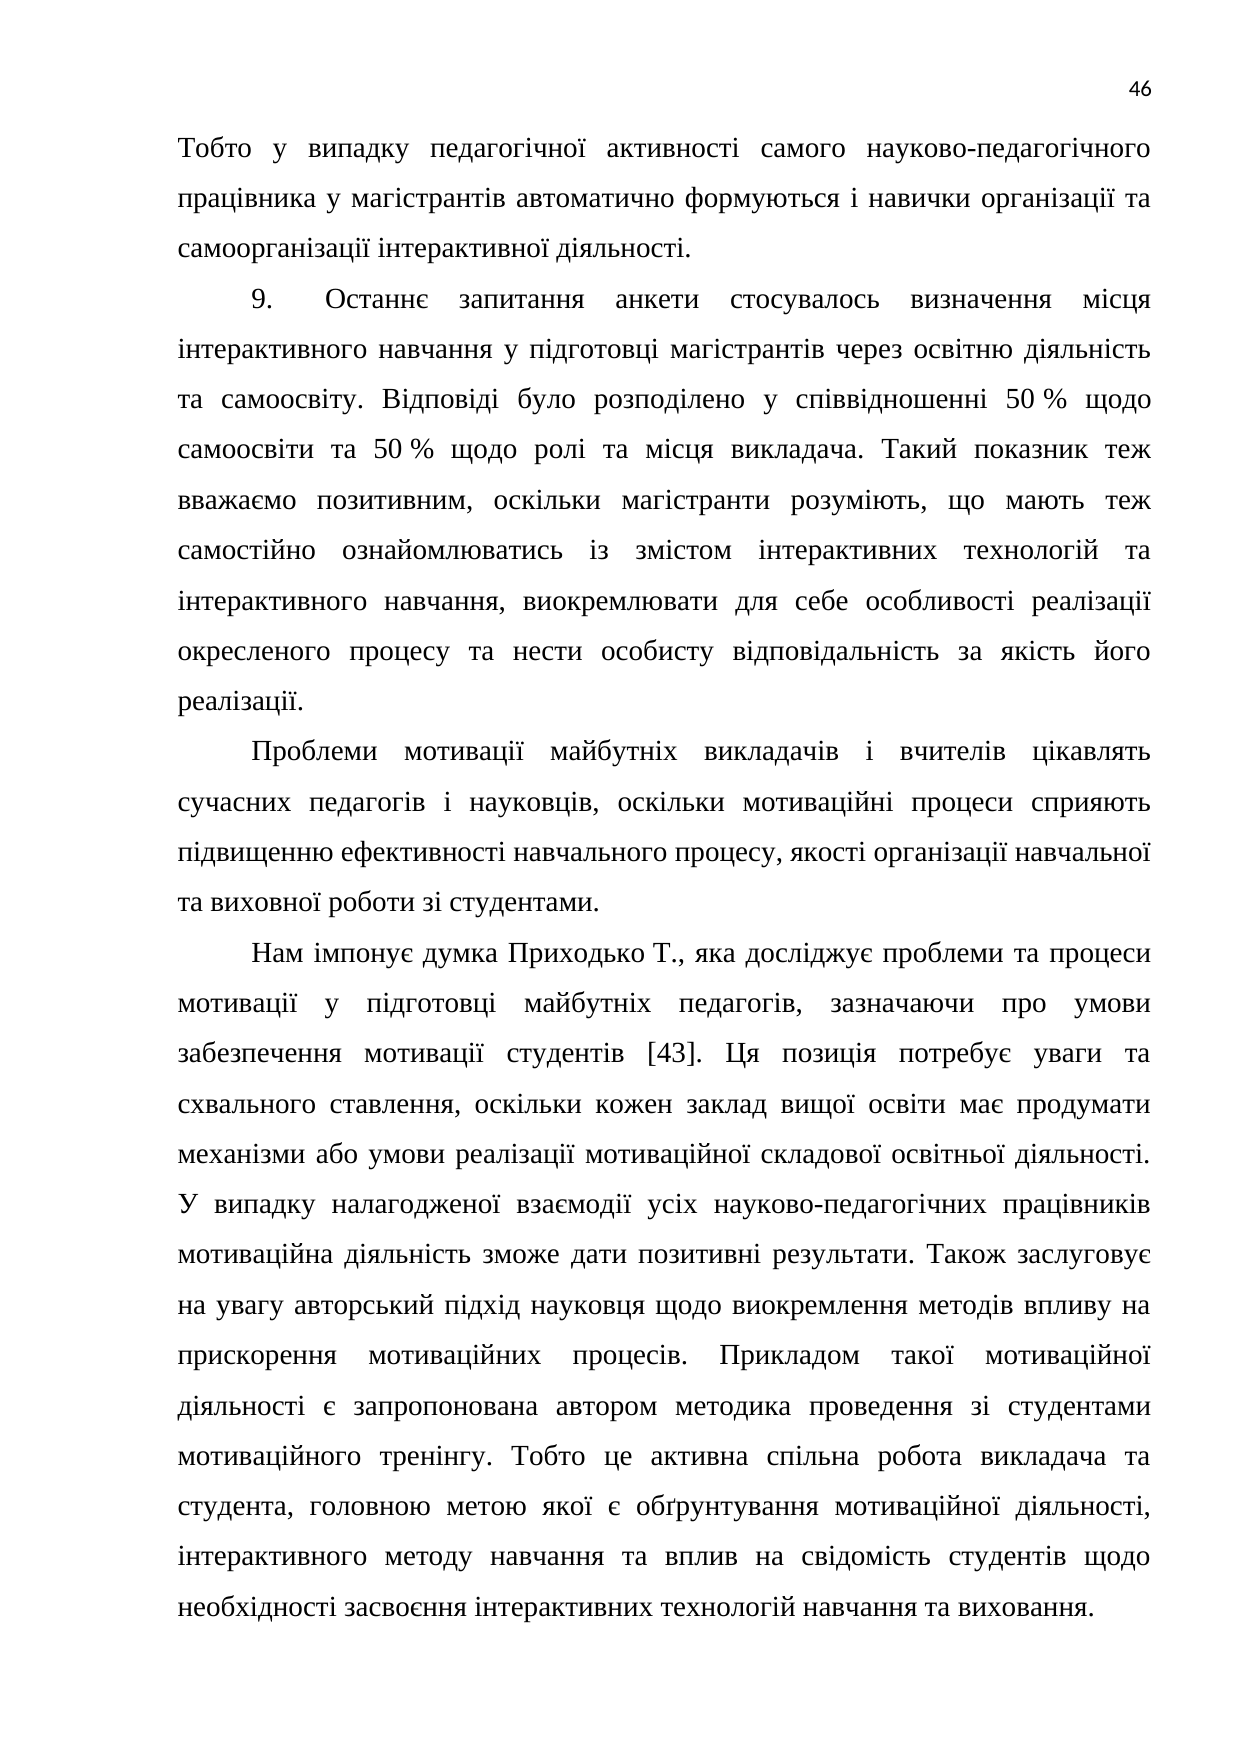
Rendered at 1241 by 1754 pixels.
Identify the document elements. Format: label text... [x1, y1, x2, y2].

list Нам імпонує думка Приходько Т., яка досліджує проблеми та процеси мотивації у підготовці майбутніх педагогів, зазначаючи про умови забезпечення мотивації студентів [43]. Ця позиція потребує уваги та схвального ставлення, оскільки кожен заклад вищої освіти має продумати механізми або умови реалізації мотиваційної складової освітньої діяльності. У випадку налагодженої взаємодії усіх науково-педагогічних працівників мотиваційна діяльність зможе дати позитивні результати. Також заслуговує на увагу авторський підхід науковця щодо виокремлення методів впливу на прискорення мотиваційних процесів. Прикладом такої мотиваційної діяльності є запропонована автором методика проведення зі студентами мотиваційного тренінгу. Тобто це активна спільна робота викладача та студента, головною метою якої є обґрунтування мотиваційної діяльності, інтерактивного методу навчання та вплив на свідомість студентів щодо необхідності засвоєння інтерактивних технологій навчання та виховання. [177, 935, 1152, 1622]
list Проблеми мотивації майбутніх викладачів і вчителів цікавлять сучасних педагогів і науковців, оскільки мотиваційні процеси сприяють підвищенню ефективності навчального процесу, якості організації навчальної та виховної роботи зі студентами. [177, 733, 1152, 918]
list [177, 130, 1152, 264]
list Останнє запитання анкети стосувалось визначення місця інтерактивного навчання у підготовці магістрантів через освітню діяльність та самоосвіту. Відповіді було розподілено у співвідношенні 50 % щодо самоосвіти та 50 % щодо ролі та місця викладача. Такий показник теж вважаємо позитивним, оскільки магістранти розуміють, що мають теж самостійно ознайомлюватись із змістом інтерактивних технологій та інтерактивного навчання, виокремлювати для себе особливості реалізації окресленого процесу та нести особисту відповідальність за якість його реалізації. [177, 281, 1152, 717]
